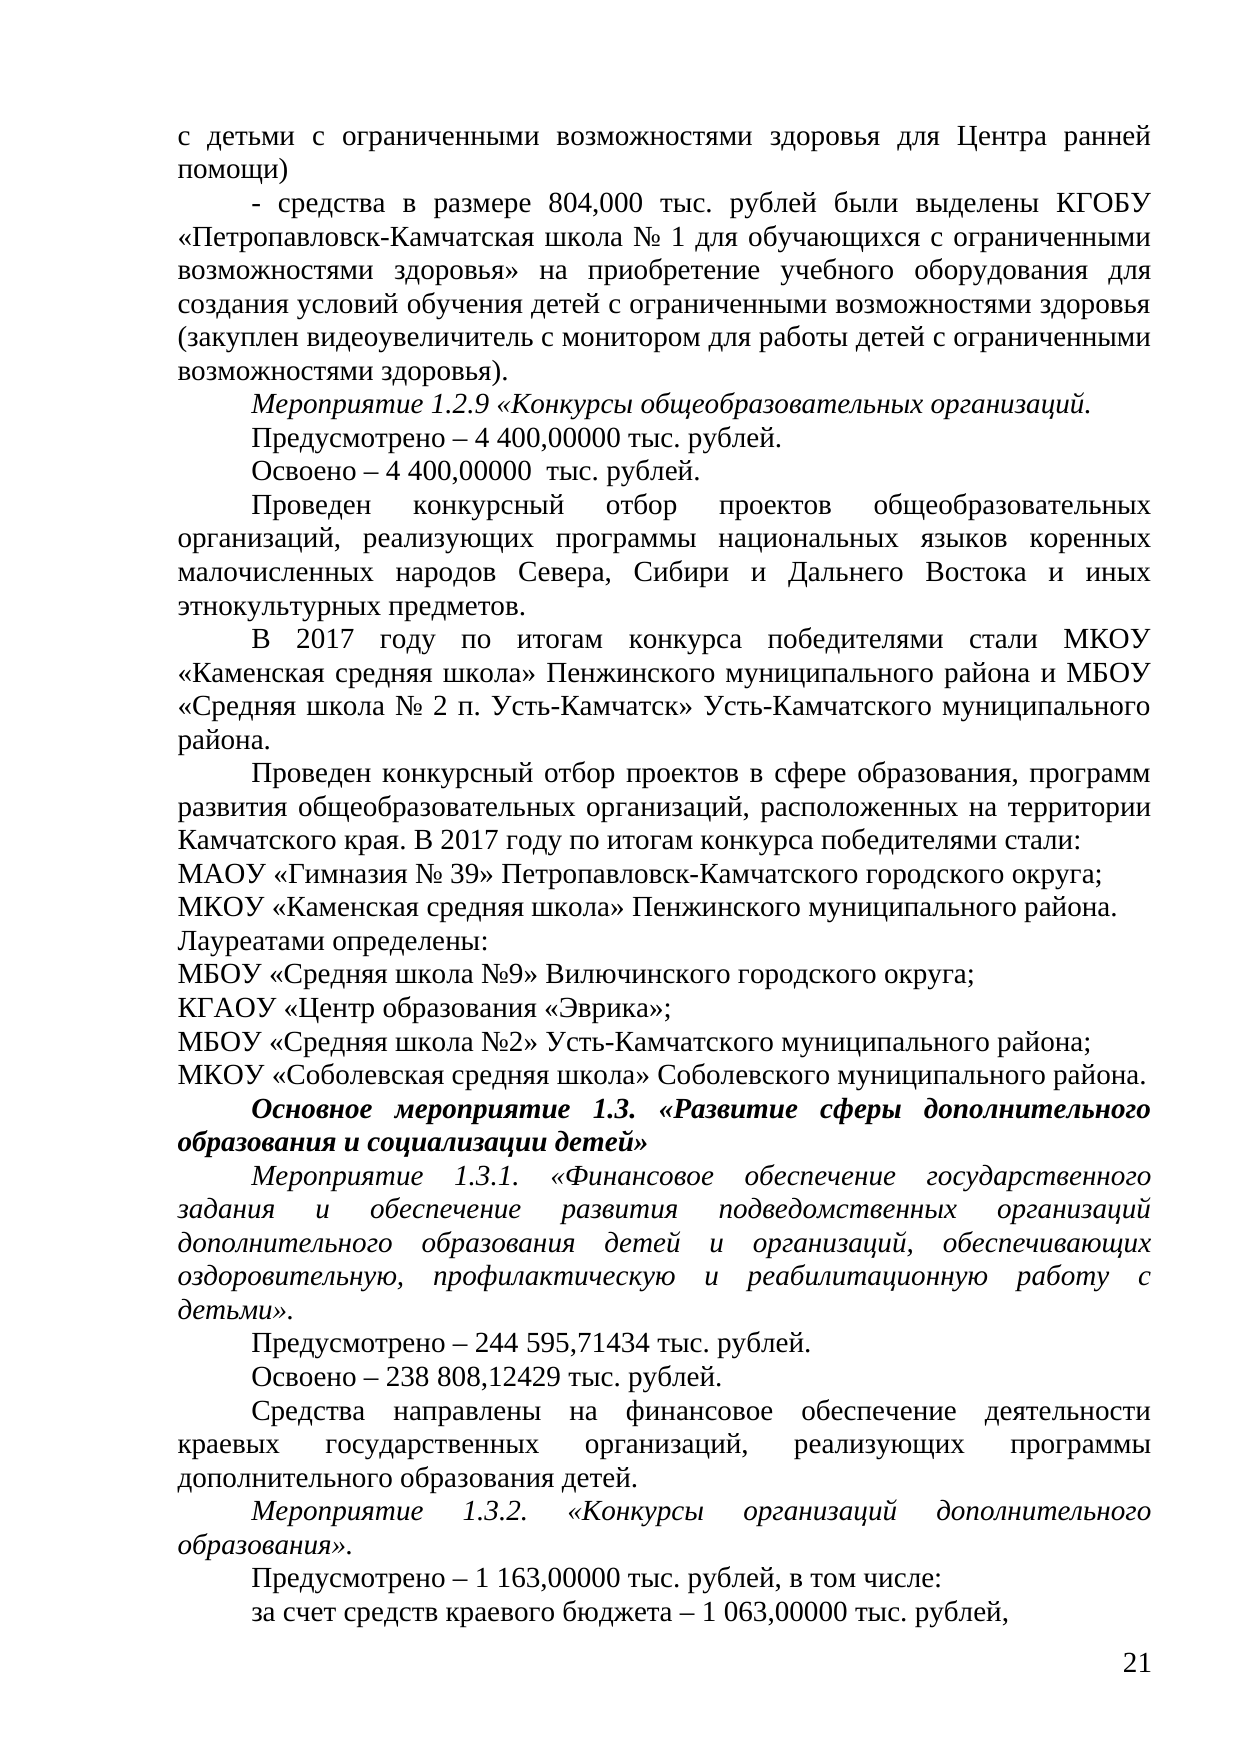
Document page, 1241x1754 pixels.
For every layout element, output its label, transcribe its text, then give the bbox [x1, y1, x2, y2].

text МАОУ «Гимназия № 39» Петропавловск-Камчатского городского округа; [177, 856, 1152, 889]
text - средства в размере 804,000 тыс. рублей были выделены КГОБУ «Петропавловск-Камчатская школа № 1 для обучающихся с ограниченными возможностями здоровья» на приобретение учебного оборудования для создания условий обучения детей с ограниченными возможностями здоровья (закуплен видеоувеличитель с монитором для работы детей с ограниченными возможностями здоровья). [177, 185, 1152, 386]
text Освоено – 238 808,12429 тыс. рублей. [177, 1359, 1152, 1393]
text Лауреатами определены: [177, 923, 1152, 957]
text Освоено – 4 400,00000 тыс. рублей. [177, 453, 1152, 487]
text МКОУ «Соболевская средняя школа» Соболевского муниципального района. [177, 1057, 1152, 1091]
text Предусмотрено – 244 595,71434 тыс. рублей. [177, 1326, 1152, 1359]
text В 2017 году по итогам конкурса победителями стали МКОУ «Каменская средняя школа» Пенжинского муниципального района и МБОУ «Средняя школа № 2 п. Усть-Камчатск» Усть-Камчатского муниципального района. [177, 621, 1152, 755]
text Проведен конкурсный отбор проектов в сфере образования, программ развития общеобразовательных организаций, расположенных на территории Камчатского края. В 2017 году по итогам конкурса победителями стали: [177, 755, 1152, 856]
text Проведен конкурсный отбор проектов общеобразовательных организаций, реализующих программы национальных языков коренных малочисленных народов Севера, Сибири и Дальнего Востока и иных этнокультурных предметов. [177, 487, 1152, 621]
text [177, 118, 1152, 185]
text МБОУ «Средняя школа №2» Усть-Камчатского муниципального района; [177, 1024, 1152, 1057]
text МКОУ «Каменская средняя школа» Пенжинского муниципального района. [177, 889, 1152, 923]
text МБОУ «Средняя школа №9» Вилючинского городского округа; [177, 957, 1152, 990]
text Предусмотрено – 1 163,00000 тыс. рублей, в том числе: [177, 1560, 1152, 1594]
text Мероприятие 1.3.2. «Конкурсы организаций дополнительного образования». [177, 1493, 1152, 1560]
text Средства направлены на финансовое обеспечение деятельности краевых государственных организаций, реализующих программы дополнительного образования детей. [177, 1393, 1152, 1493]
text Мероприятие 1.2.9 «Конкурсы общеобразовательных организаций. [177, 386, 1152, 420]
text Основное мероприятие 1.3. «Развитие сферы дополнительного образования и социализации детей» [177, 1091, 1152, 1158]
text КГАОУ «Центр образования «Эврика»; [177, 990, 1152, 1024]
text Предусмотрено – 4 400,00000 тыс. рублей. [177, 420, 1152, 453]
text за счет средств краевого бюджета – 1 063,00000 тыс. рублей, [177, 1594, 1152, 1627]
text Мероприятие 1.3.1. «Финансовое обеспечение государственного задания и обеспечение развития подведомственных организаций дополнительного образования детей и организаций, обеспечивающих оздоровительную, профилактическую и реабилитационную работу с детьми». [177, 1158, 1152, 1326]
